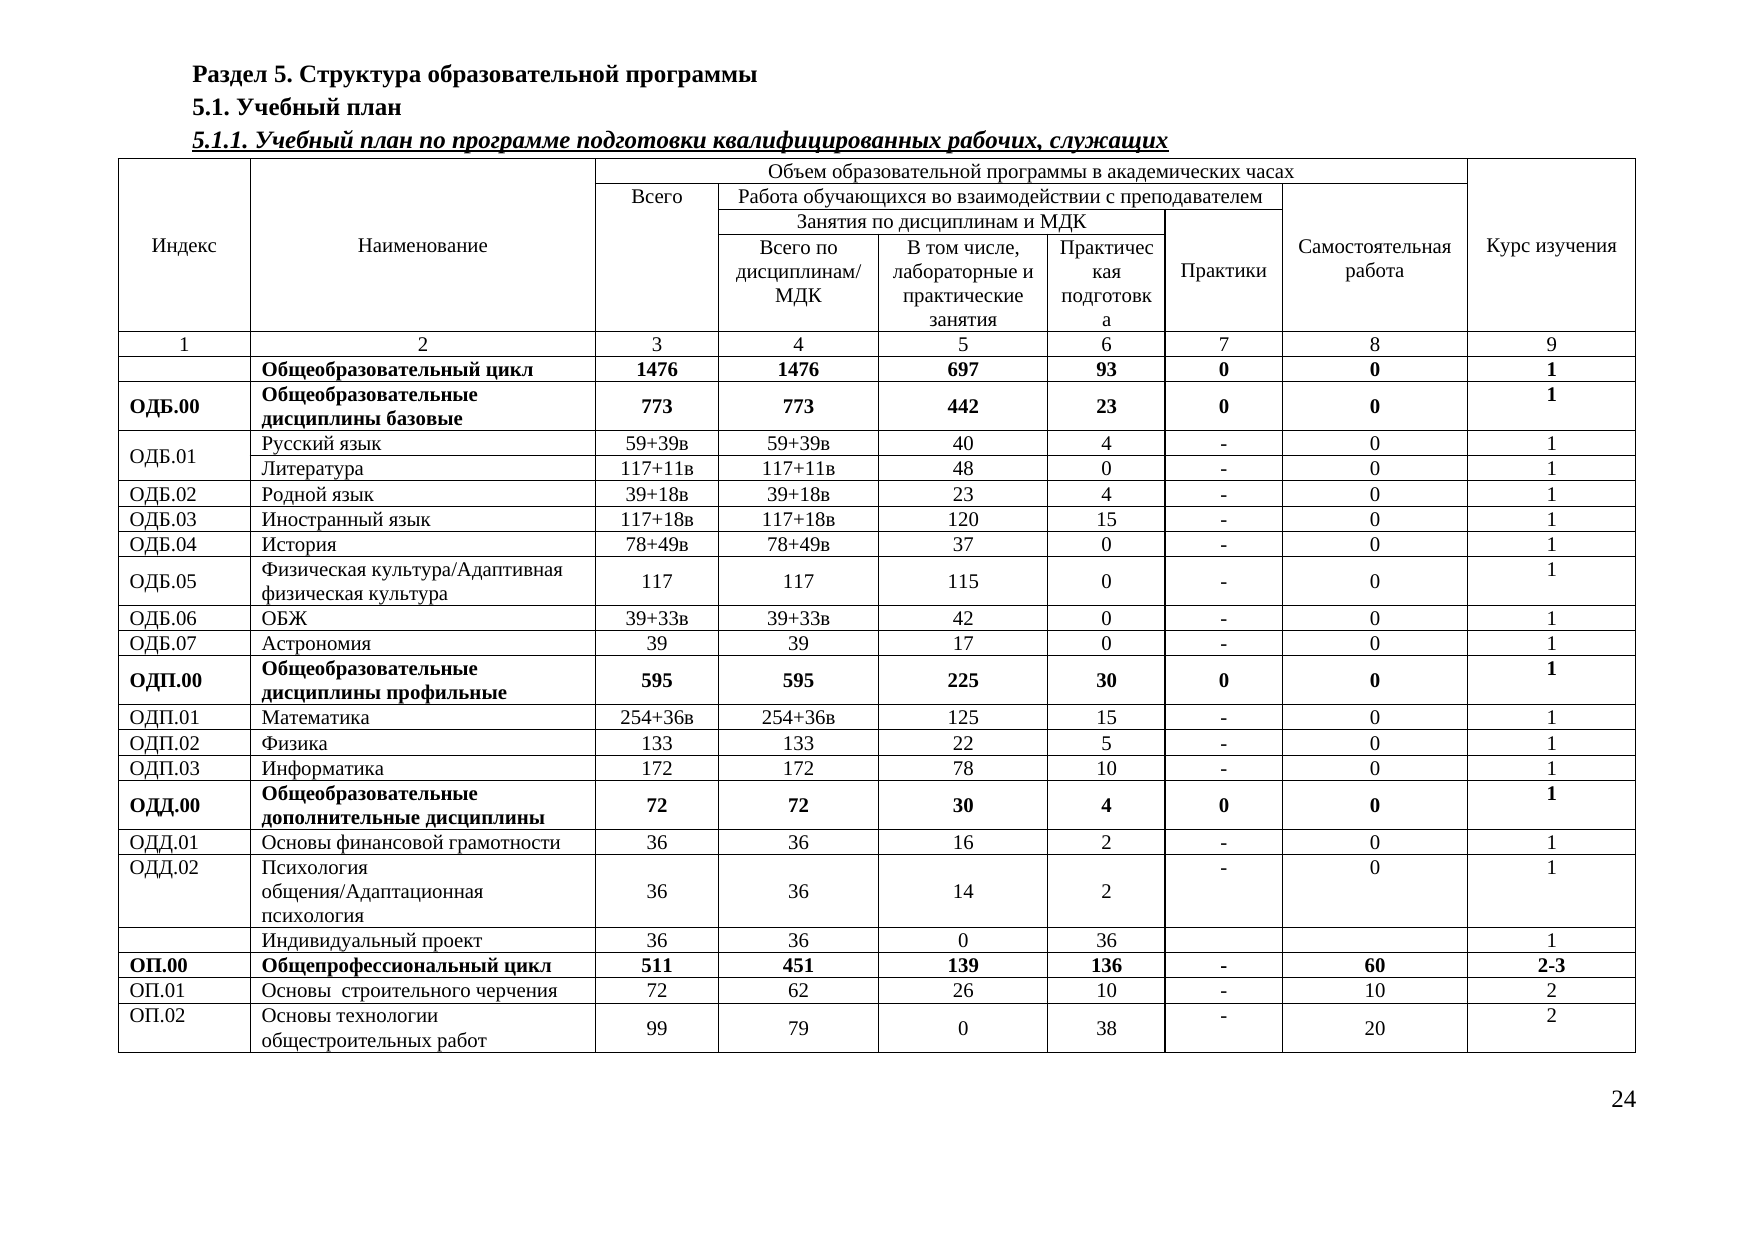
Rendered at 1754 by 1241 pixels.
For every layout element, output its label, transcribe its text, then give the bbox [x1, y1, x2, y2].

table_cell 5 [879, 332, 1047, 356]
table_cell 0 [1283, 656, 1467, 704]
table_header Объем образовательной программы в академических часах [596, 159, 1467, 183]
table_cell 9 [1468, 332, 1635, 356]
table_cell ОДБ.03 [119, 507, 250, 531]
table_cell 15 [1048, 705, 1164, 729]
table_cell 4 [1048, 431, 1164, 455]
table_cell ОДП.01 [119, 705, 250, 729]
table_cell 0 [1283, 606, 1467, 630]
table_cell 0 [1283, 631, 1467, 655]
table_cell 1 [1468, 606, 1635, 630]
table_cell 133 [719, 730, 878, 754]
table_cell Общеобразовательный цикл [251, 357, 595, 381]
table_cell 42 [879, 606, 1047, 630]
table_cell Основы строительного черчения [251, 978, 595, 1002]
table_cell - [1166, 756, 1282, 779]
table_cell 0 [1048, 557, 1164, 605]
table_cell 0 [1283, 855, 1467, 927]
table_cell - [1166, 431, 1282, 455]
table_cell 3 [596, 332, 718, 356]
table_cell Практики [1166, 210, 1282, 331]
table_cell Самостоятельная работа [1283, 184, 1467, 331]
table_cell [1166, 928, 1282, 952]
table_cell 36 [596, 830, 718, 854]
table_cell 48 [879, 456, 1047, 480]
table_cell 5 [1048, 730, 1164, 754]
table_cell 0 [1283, 730, 1467, 754]
table_cell 0 [1048, 606, 1164, 630]
table_cell 1 [1468, 507, 1635, 531]
table_cell 17 [879, 631, 1047, 655]
table_cell 72 [596, 781, 718, 829]
table_cell 72 [596, 978, 718, 1002]
table_cell Информатика [251, 756, 595, 779]
table_cell - [1166, 532, 1282, 556]
table_cell 511 [596, 953, 718, 977]
table_cell 1 [1468, 357, 1635, 381]
table_cell 23 [1048, 382, 1164, 430]
table_cell 78+49в [719, 532, 878, 556]
table_cell Общеобразовательные дисциплины профильные [251, 656, 595, 704]
table_cell 99 [596, 1004, 718, 1052]
table_cell Физическая культура/Адаптивная физическая культура [251, 557, 595, 605]
table_cell 1 [119, 332, 250, 356]
table_cell 139 [879, 953, 1047, 977]
table_cell 0 [1283, 382, 1467, 430]
table_cell 39 [596, 631, 718, 655]
table_cell 0 [1283, 456, 1467, 480]
table_cell Физика [251, 730, 595, 754]
table_cell 23 [879, 481, 1047, 506]
table_cell 117+18в [719, 507, 878, 531]
table_cell 60 [1283, 953, 1467, 977]
table_cell 1 [1468, 456, 1635, 480]
table_cell 6 [1048, 332, 1164, 356]
table_cell Общепрофессиональный цикл [251, 953, 595, 977]
table_cell 117+11в [719, 456, 878, 480]
table_cell 117 [719, 557, 878, 605]
table_cell 1476 [719, 357, 878, 381]
table_header Наименование [251, 159, 595, 331]
table_cell 0 [1283, 481, 1467, 506]
table_cell 20 [1283, 1004, 1467, 1052]
table_cell 36 [719, 928, 878, 952]
table_cell ОП.02 [119, 1004, 250, 1052]
table_cell Основы финансовой грамотности [251, 830, 595, 854]
table_cell - [1166, 855, 1282, 927]
table_cell [119, 357, 250, 381]
table_cell 120 [879, 507, 1047, 531]
table_cell 2 [251, 332, 595, 356]
table_cell 172 [719, 756, 878, 779]
table_cell ОДБ.00 [119, 382, 250, 430]
table_cell ОДД.00 [119, 781, 250, 829]
table_cell 0 [1048, 532, 1164, 556]
table_cell 117 [596, 557, 718, 605]
table_cell 1 [1468, 481, 1635, 506]
table_cell 115 [879, 557, 1047, 605]
table_cell 133 [596, 730, 718, 754]
table_cell 4 [1048, 781, 1164, 829]
table_cell 442 [879, 382, 1047, 430]
table_cell 773 [596, 382, 718, 430]
table_cell - [1166, 631, 1282, 655]
table_cell 451 [719, 953, 878, 977]
table_cell 10 [1048, 978, 1164, 1002]
table_cell 39+33в [596, 606, 718, 630]
table_cell 1 [1468, 855, 1635, 927]
table_cell 0 [1283, 557, 1467, 605]
table_cell - [1166, 606, 1282, 630]
table_cell - [1166, 557, 1282, 605]
table_cell ОБЖ [251, 606, 595, 630]
text 5.1.1. Учебный план по программе подготовки квалифицированных рабочих, служащих [118, 125, 1636, 154]
table_cell 0 [1048, 456, 1164, 480]
table_cell ОП.01 [119, 978, 250, 1002]
table_cell - [1166, 1004, 1282, 1052]
table_cell 0 [1283, 781, 1467, 829]
table_cell Основы технологии общестроительных работ [251, 1004, 595, 1052]
table_cell 1 [1468, 532, 1635, 556]
table_cell 79 [719, 1004, 878, 1052]
table_cell Русский язык [251, 431, 595, 455]
table_cell 36 [596, 928, 718, 952]
table_cell 0 [1048, 631, 1164, 655]
table_cell 172 [596, 756, 718, 779]
table_cell 1 [1468, 781, 1635, 829]
table_cell 4 [719, 332, 878, 356]
text Раздел 5. Структура образовательной программы [118, 59, 1636, 88]
table_cell 2 [1048, 830, 1164, 854]
table_cell 0 [879, 1004, 1047, 1052]
table_cell 1 [1468, 730, 1635, 754]
table_cell 225 [879, 656, 1047, 704]
table_cell 0 [1166, 382, 1282, 430]
table_cell 1 [1468, 756, 1635, 779]
table_cell ОДД.01 [119, 830, 250, 854]
table_header Индекс [119, 159, 250, 331]
table_cell 36 [596, 855, 718, 927]
table_cell 36 [1048, 928, 1164, 952]
table_cell 72 [719, 781, 878, 829]
table_cell 30 [879, 781, 1047, 829]
table_cell ОДБ.07 [119, 631, 250, 655]
table_cell ОДП.00 [119, 656, 250, 704]
table_cell Общеобразовательные дисциплины базовые [251, 382, 595, 430]
table_cell 0 [1166, 781, 1282, 829]
table_cell Психология общения/Адаптационная психология [251, 855, 595, 927]
table_cell 8 [1283, 332, 1467, 356]
table_cell 16 [879, 830, 1047, 854]
table_cell 36 [719, 830, 878, 854]
table_cell - [1166, 456, 1282, 480]
table_cell 0 [1283, 830, 1467, 854]
table_cell Литература [251, 456, 595, 480]
table_cell 2-3 [1468, 953, 1635, 977]
table_cell Индивидуальный проект [251, 928, 595, 952]
table_cell 39+18в [596, 481, 718, 506]
table_cell 0 [1166, 656, 1282, 704]
text 5.1. Учебный план [118, 92, 1636, 121]
table_cell Общеобразовательные дополнительные дисциплины [251, 781, 595, 829]
table_cell 59+39в [719, 431, 878, 455]
table_cell - [1166, 481, 1282, 506]
table_cell Всего [596, 184, 718, 331]
table_cell 1 [1468, 705, 1635, 729]
table_cell Иностранный язык [251, 507, 595, 531]
table_cell 254+36в [719, 705, 878, 729]
table_cell 2 [1468, 1004, 1635, 1052]
table_cell Работа обучающихся во взаимодействии с преподавателем [719, 184, 1282, 208]
table_header Курс изучения [1468, 159, 1635, 331]
table_cell ОП.00 [119, 953, 250, 977]
table_cell 14 [879, 855, 1047, 927]
table_cell 254+36в [596, 705, 718, 729]
table_cell 136 [1048, 953, 1164, 977]
table_cell В том числе, лабораторные и практические занятия [879, 235, 1047, 331]
table_cell 93 [1048, 357, 1164, 381]
table_cell 117+11в [596, 456, 718, 480]
table_cell ОДП.02 [119, 730, 250, 754]
table_cell [119, 928, 250, 952]
table_cell - [1166, 978, 1282, 1002]
table_cell ОДБ.01 [119, 431, 250, 480]
table_cell 62 [719, 978, 878, 1002]
table_cell 10 [1048, 756, 1164, 779]
table_cell 595 [719, 656, 878, 704]
table_cell 0 [1283, 431, 1467, 455]
table_cell Математика [251, 705, 595, 729]
table_cell 22 [879, 730, 1047, 754]
table_cell - [1166, 953, 1282, 977]
table_cell 26 [879, 978, 1047, 1002]
table_cell 1 [1468, 656, 1635, 704]
table_cell 1 [1468, 431, 1635, 455]
table_cell 78+49в [596, 532, 718, 556]
table_cell 39+33в [719, 606, 878, 630]
table_cell 10 [1283, 978, 1467, 1002]
table_cell 595 [596, 656, 718, 704]
table_cell 39 [719, 631, 878, 655]
table_cell Родной язык [251, 481, 595, 506]
table_cell 0 [1283, 705, 1467, 729]
table_cell 1476 [596, 357, 718, 381]
table_cell 773 [719, 382, 878, 430]
table_cell 40 [879, 431, 1047, 455]
table_cell 2 [1468, 978, 1635, 1002]
table_cell 39+18в [719, 481, 878, 506]
table_cell 0 [1166, 357, 1282, 381]
table_cell - [1166, 507, 1282, 531]
table_cell - [1166, 730, 1282, 754]
table_cell 15 [1048, 507, 1164, 531]
table_cell ОДБ.02 [119, 481, 250, 506]
table_cell Всего по дисциплинам/ МДК [719, 235, 878, 331]
table_cell 59+39в [596, 431, 718, 455]
table_cell 117+18в [596, 507, 718, 531]
table_cell ОДБ.05 [119, 557, 250, 605]
table_cell 0 [1283, 357, 1467, 381]
table_cell 78 [879, 756, 1047, 779]
table_cell 125 [879, 705, 1047, 729]
table_cell ОДД.02 [119, 855, 250, 927]
table_cell Занятия по дисциплинам и МДК [719, 210, 1164, 233]
table_cell 0 [879, 928, 1047, 952]
table_cell Астрономия [251, 631, 595, 655]
table_cell История [251, 532, 595, 556]
table_cell 36 [719, 855, 878, 927]
table_cell 0 [1283, 507, 1467, 531]
table_cell 7 [1166, 332, 1282, 356]
table_cell ОДБ.06 [119, 606, 250, 630]
table_cell - [1166, 705, 1282, 729]
table_cell 2 [1048, 855, 1164, 927]
table_cell 697 [879, 357, 1047, 381]
table_cell - [1166, 830, 1282, 854]
table_cell 4 [1048, 481, 1164, 506]
table_cell 30 [1048, 656, 1164, 704]
table_cell 37 [879, 532, 1047, 556]
table_cell ОДП.03 [119, 756, 250, 779]
table_cell 1 [1468, 830, 1635, 854]
table_cell Практическая подготовка [1048, 235, 1164, 331]
table_cell 38 [1048, 1004, 1164, 1052]
table_cell 1 [1468, 557, 1635, 605]
table_cell 0 [1283, 532, 1467, 556]
table_cell ОДБ.04 [119, 532, 250, 556]
table_cell 1 [1468, 928, 1635, 952]
table_cell 1 [1468, 382, 1635, 430]
table_cell 0 [1283, 756, 1467, 779]
table_cell 1 [1468, 631, 1635, 655]
table_cell [1283, 928, 1467, 952]
